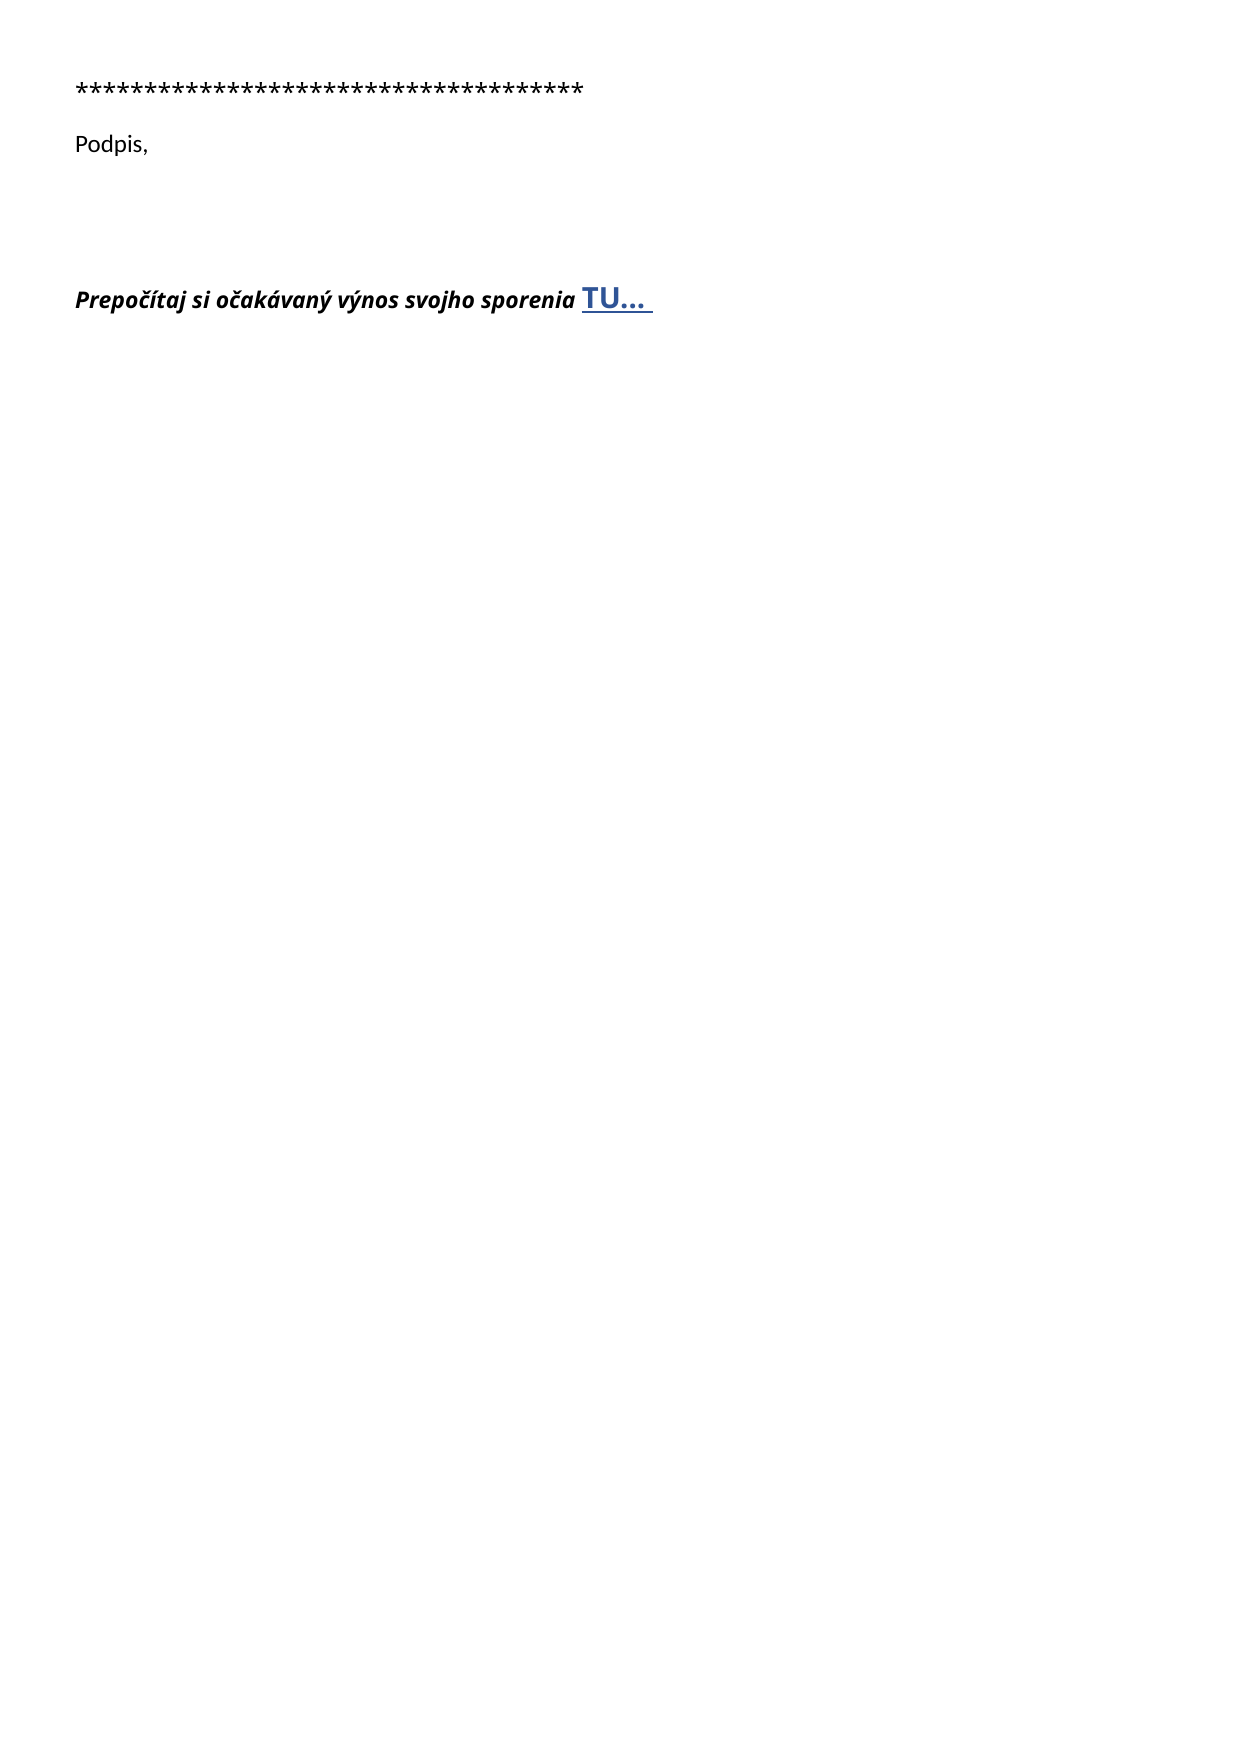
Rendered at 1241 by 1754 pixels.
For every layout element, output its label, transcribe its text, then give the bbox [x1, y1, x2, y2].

text Prepočítaj si očakávaný výnos svojho sporenia TU... [75, 277, 1165, 317]
text ************************************* [75, 75, 1165, 109]
text Podpis, [75, 128, 1165, 159]
